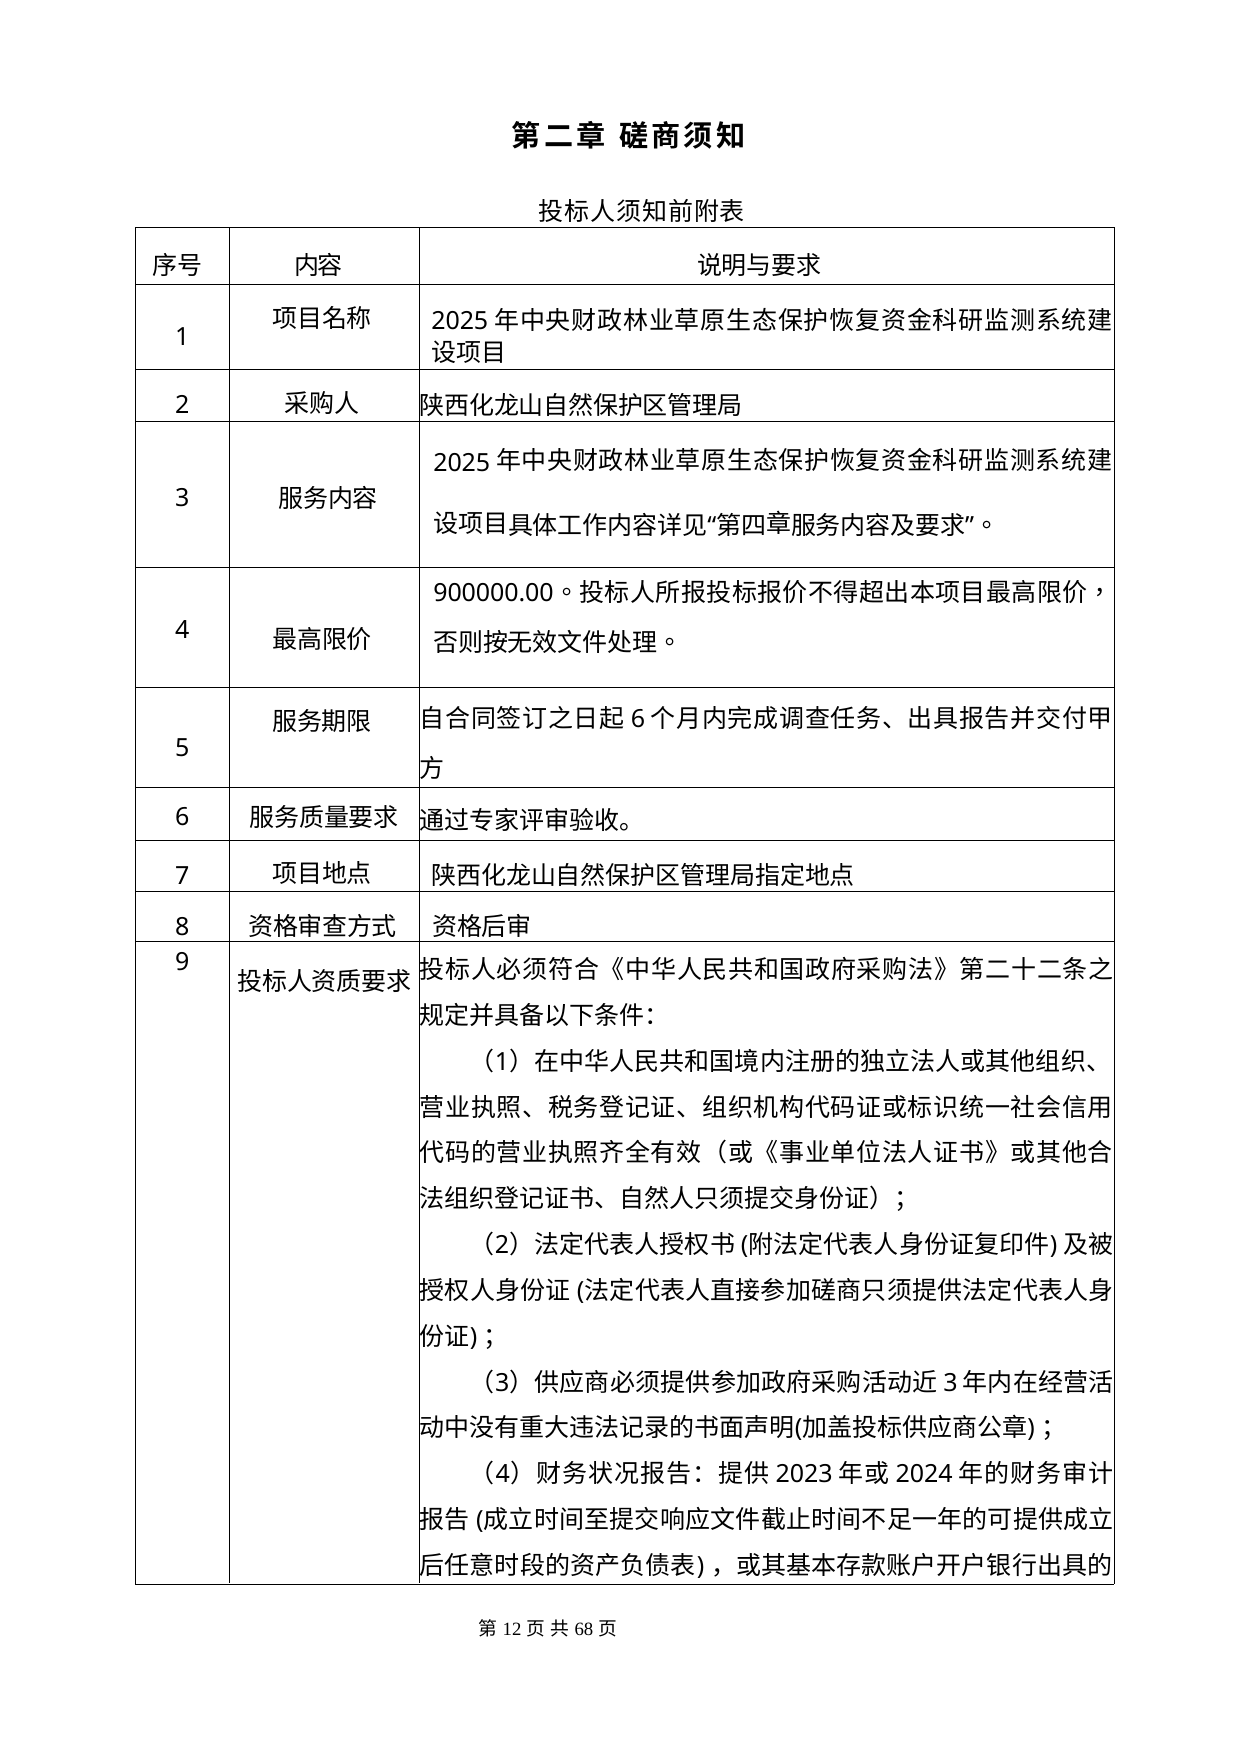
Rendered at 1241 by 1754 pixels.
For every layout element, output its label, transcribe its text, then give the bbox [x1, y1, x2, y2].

table_cell 陕西化龙山自然保护区管理局 [420, 370, 1114, 421]
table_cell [420, 942, 1114, 1583]
text 投标人须知前附表 [484, 195, 1122, 227]
table_cell 投标人资质要求 [230, 942, 419, 1583]
table_cell 2025年中央财政林业草原生态保护恢复资金科研监测系统建设项目具体工作内容详见“第四章服务内容及要求”。 [420, 422, 1114, 567]
table_cell 9 [136, 942, 229, 1583]
table_cell 资格审查方式 [230, 892, 419, 941]
list 磋商须知 [512, 118, 1122, 154]
table_cell 7 [136, 841, 229, 891]
table_cell 5 [136, 688, 229, 787]
table_cell 采购人 [230, 370, 419, 421]
table_cell 900000.00。投标人所报投标报价不得超出本项目最高限价，否则按无效文件处理。 [420, 568, 1114, 686]
table_cell 1 [136, 285, 229, 369]
table_cell 陕西化龙山自然保护区管理局指定地点 [420, 841, 1114, 891]
table_cell 服务期限 [230, 688, 419, 787]
table_cell 8 [136, 892, 229, 941]
table_cell 资格后审 [420, 892, 1114, 941]
table_cell 2 [136, 370, 229, 421]
table_cell 项目地点 [230, 841, 419, 891]
table_cell 2025年中央财政林业草原生态保护恢复资金科研监测系统建设项目 [420, 285, 1114, 369]
table_cell 项目名称 [230, 285, 419, 369]
table_cell 3 [136, 422, 229, 567]
table_header 序号 [136, 228, 229, 284]
table_header 说明与要求 [420, 228, 1114, 284]
table_cell 通过专家评审验收。 [420, 788, 1114, 839]
table_cell 自合同签订之日起6个月内完成调查任务、出具报告并交付甲方 [420, 688, 1114, 787]
table_header 内容 [230, 228, 419, 284]
table_cell 6 [136, 788, 229, 839]
table_cell 最高限价 [230, 568, 419, 686]
table_cell 服务内容 [230, 422, 419, 567]
table_cell 服务质量要求 [230, 788, 419, 839]
table_cell 4 [136, 568, 229, 686]
